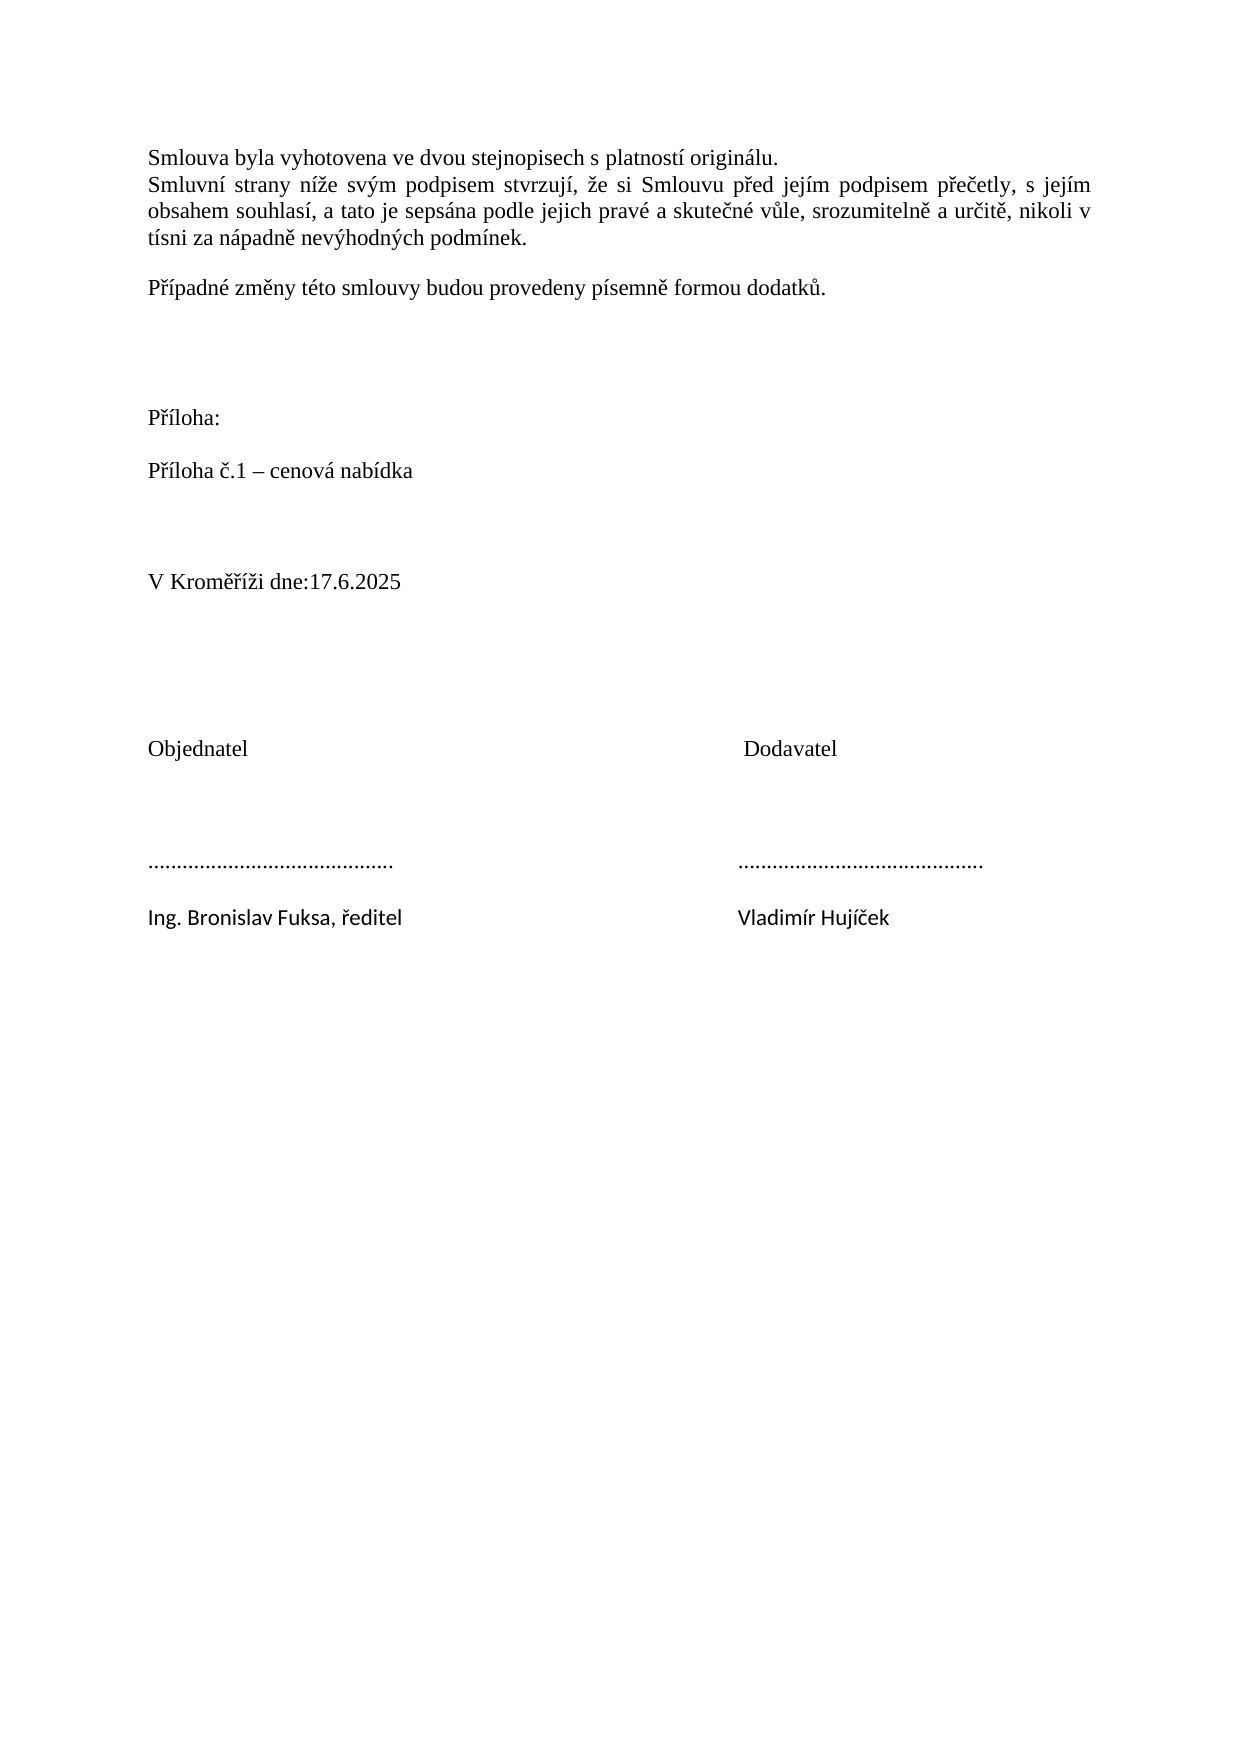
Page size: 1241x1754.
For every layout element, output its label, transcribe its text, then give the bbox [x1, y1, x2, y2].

text Smluvní strany níže svým podpisem stvrzují, že si Smlouvu před jejím podpisem přečetly, s jejím obsahem souhlasí, a tato je sepsána podle jejich pravé a skutečné vůle, srozumitelně a určitě, nikoli v tísni za nápadně nevýhodných podmínek. [148, 171, 1093, 250]
text Příloha: [148, 404, 1093, 431]
text ........................................... ........................................... [148, 847, 1093, 874]
text Objednatel Dodavatel [148, 735, 1093, 761]
text Příloha č.1 – cenová nabídka [148, 457, 1093, 483]
text Případné změny této smlouvy budou provedeny písemně formou dodatků. [148, 274, 1093, 300]
text Ing. Bronislav Fuksa, ředitel Vladimír Hujíček [148, 903, 1093, 931]
text V Kroměříži dne:17.6.2025 [148, 568, 1093, 594]
text Smlouva byla vyhotovena ve dvou stejnopisech s platností originálu. [148, 144, 1093, 171]
